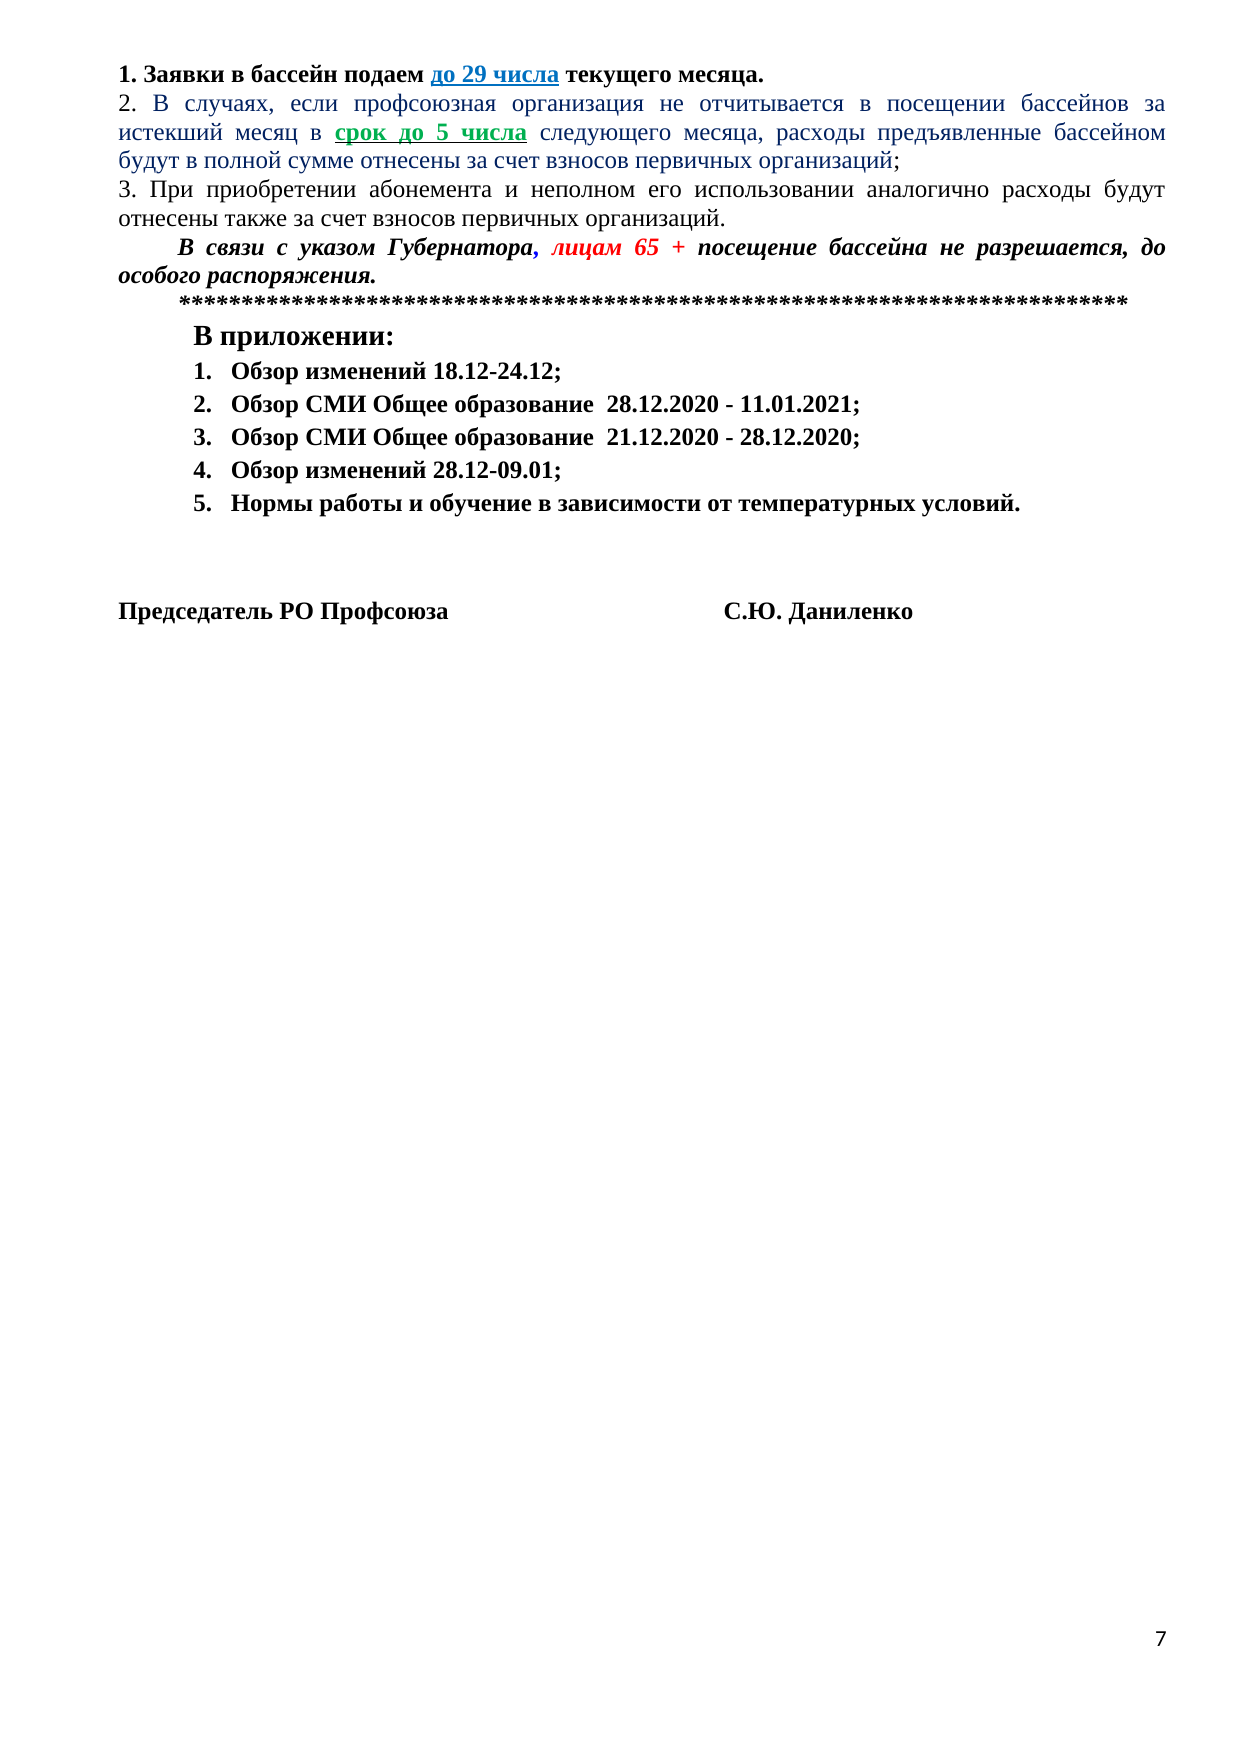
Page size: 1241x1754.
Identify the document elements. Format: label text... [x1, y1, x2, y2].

text 3. При приобретении абонемента и неполном его использовании аналогично расходы будут отнесены также за счет взносов первичных организаций. [118, 174, 1167, 232]
list Обзор СМИ Общее образование 21.12.2020 - 28.12.2020; [193, 422, 1167, 451]
list Обзор изменений 18.12-24.12; [193, 356, 1167, 385]
list В приложении: [193, 318, 1167, 351]
list Обзор СМИ Общее образование 28.12.2020 - 11.01.2021; [193, 389, 1167, 418]
text 2. В случаях, если профсоюзная организация не отчитывается в посещении бассейнов за истекший месяц в срок до 5 числа следующего месяца, расходы предъявленные бассейном будут в полной сумме отнесены за счет взносов первичных организаций; [118, 88, 1167, 174]
list Нормы работы и обучение в зависимости от температурных условий. [193, 488, 1167, 517]
list Обзор изменений 28.12-09.01; [193, 456, 1167, 484]
text В связи с указом Губернатора, лицам 65 + посещение бассейна не разрешается, до особого распоряжения. [118, 232, 1167, 289]
text 1. Заявки в бассейн подаем до 29 числа текущего месяца. [118, 59, 1167, 88]
text **************************************************************************** [118, 289, 1167, 318]
text Председатель РО Профсоюза С.Ю. Даниленко [118, 596, 1167, 625]
